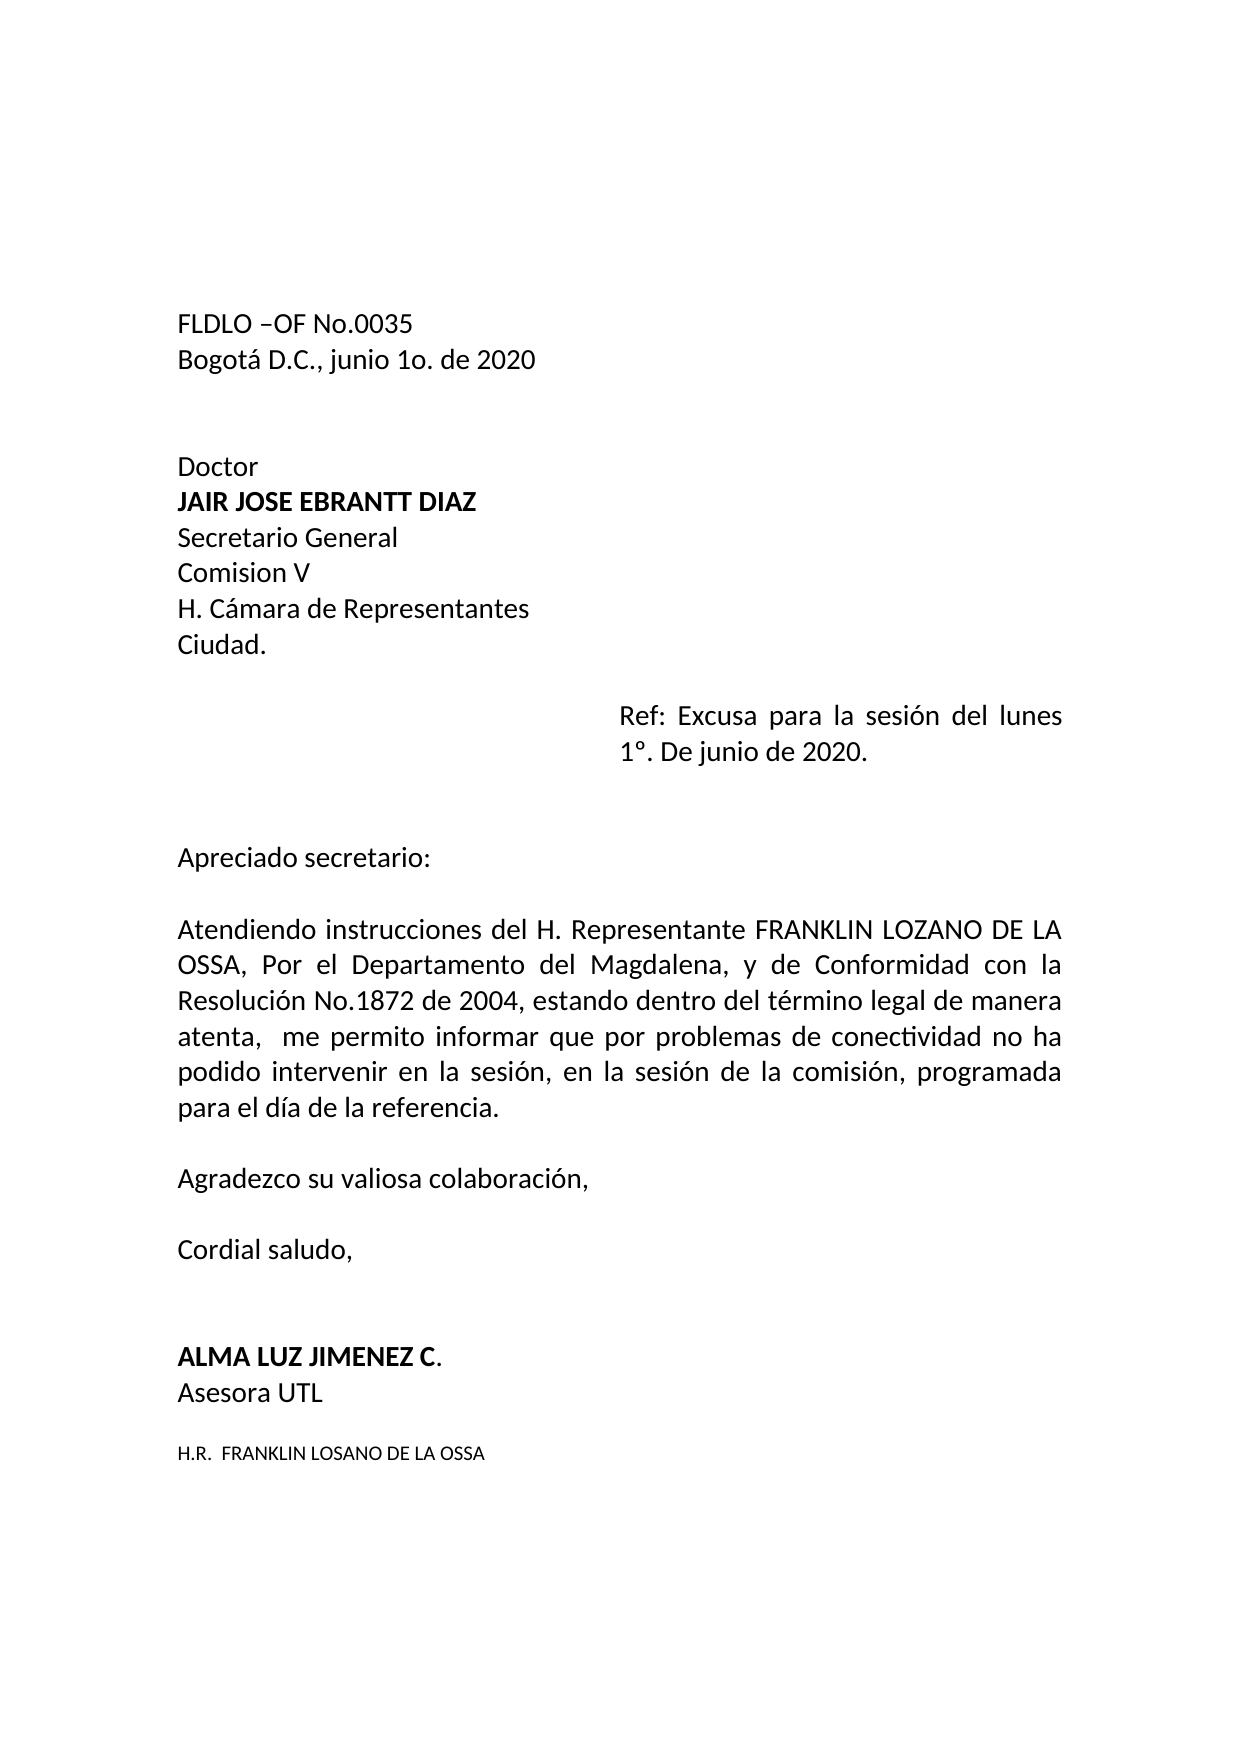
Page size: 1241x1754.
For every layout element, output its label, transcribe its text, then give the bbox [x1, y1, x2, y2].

text Atendiendo instrucciones del H. Representante FRANKLIN LOZANO DE LA OSSA, Por el Departamento del Magdalena, y de Conformidad con la Resolución No.1872 de 2004, estando dentro del término legal de manera atenta, me permito informar que por problemas de conectividad no ha podido intervenir en la sesión, en la sesión de la comisión, programada para el día de la referencia. [177, 911, 1063, 1124]
text Secretario General [177, 519, 1063, 554]
text H. Cámara de Representantes [177, 590, 1063, 626]
text Ref: Excusa para la sesión del lunes 1º. De junio de 2020. [619, 697, 1063, 768]
text Bogotá D.C., junio 1o. de 2020 [177, 341, 1063, 376]
text JAIR JOSE EBRANTT DIAZ [177, 483, 1063, 519]
text H.R. FRANKLIN LOSANO DE LA OSSA [177, 1440, 1063, 1465]
text Comision V [177, 554, 1063, 590]
text ALMA LUZ JIMENEZ C. [177, 1338, 1063, 1374]
text Apreciado secretario: [177, 839, 1063, 875]
text Cordial saludo, [177, 1231, 1063, 1267]
text Agradezco su valiosa colaboración, [177, 1160, 1063, 1196]
text Doctor [177, 448, 1063, 483]
text Asesora UTL [177, 1374, 1063, 1409]
text Ciudad. [177, 626, 1063, 661]
text FLDLO –OF No.0035 [177, 305, 1063, 341]
